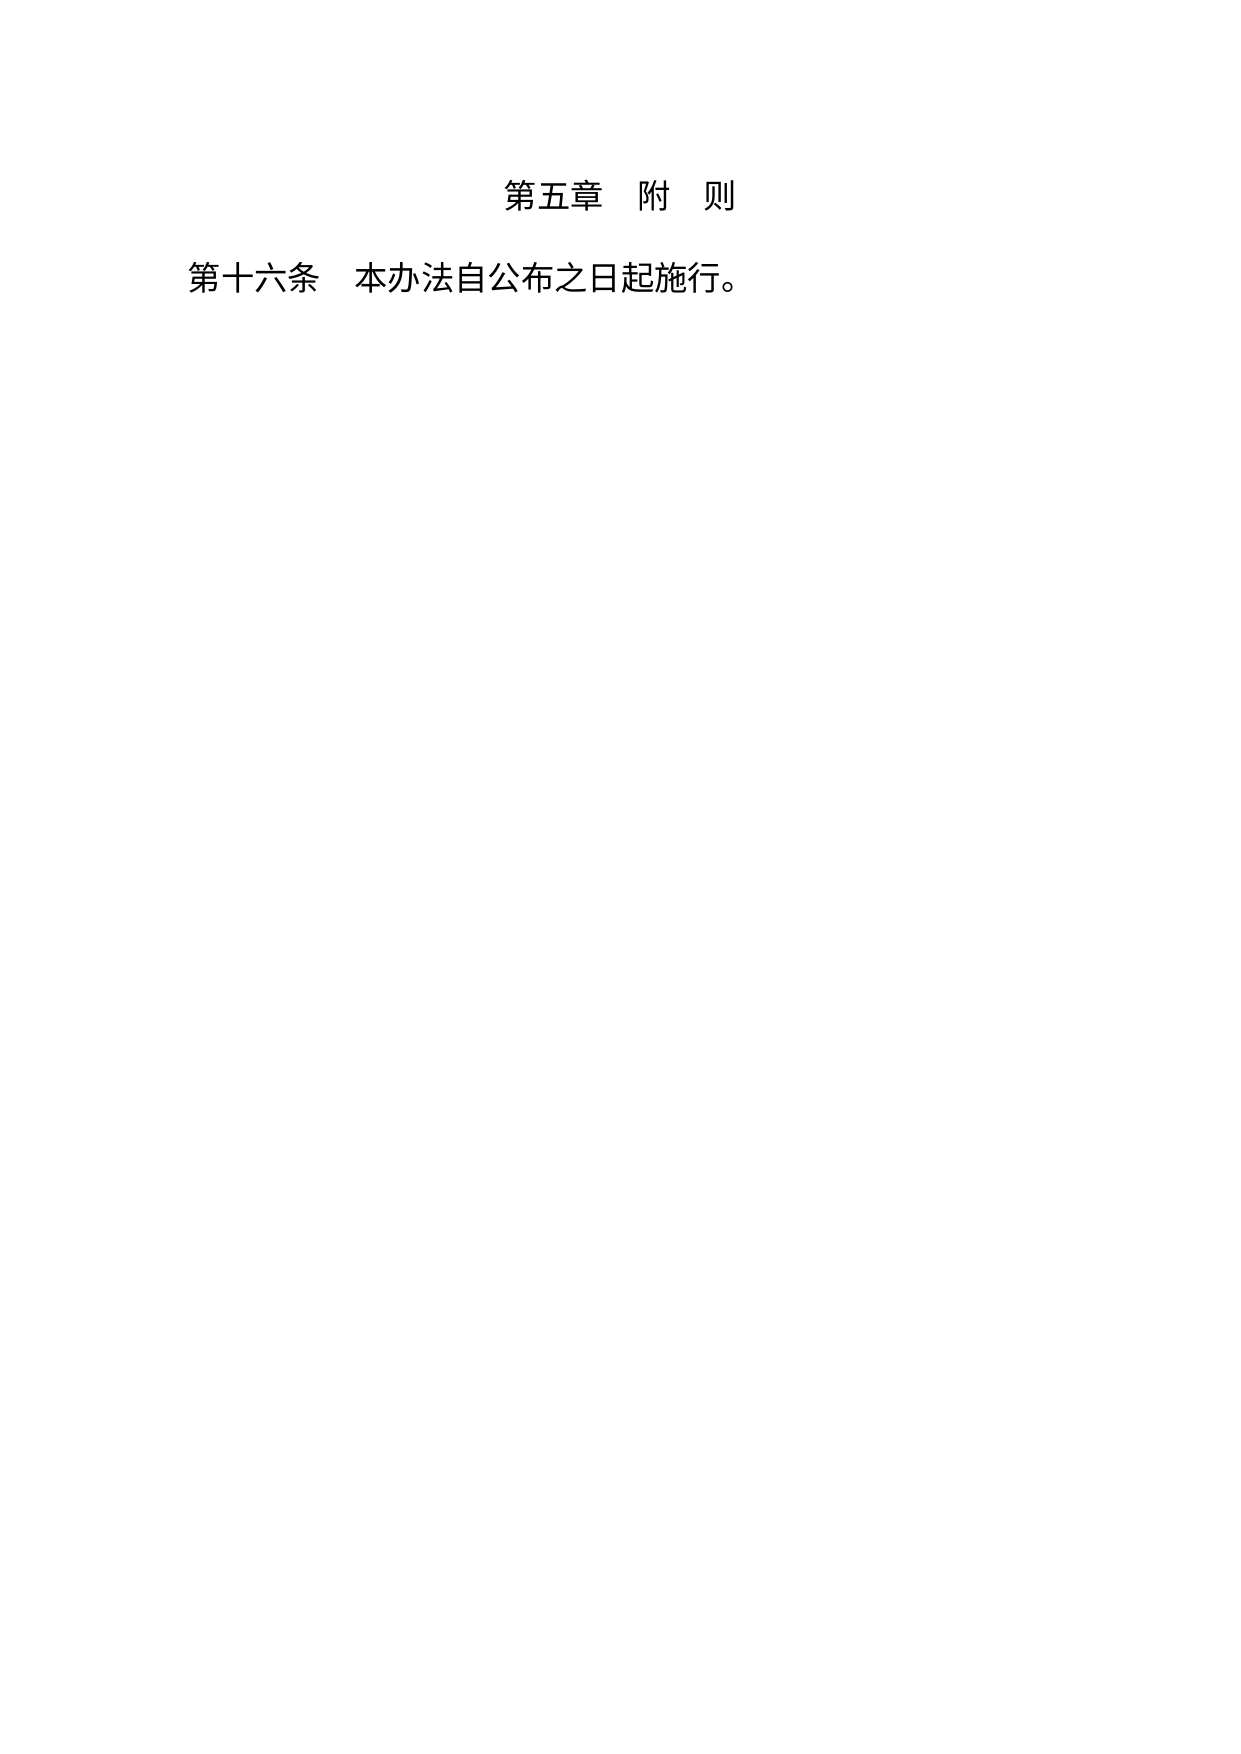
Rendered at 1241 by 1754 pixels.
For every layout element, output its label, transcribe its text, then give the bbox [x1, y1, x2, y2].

text 第五章 附 则 [187, 162, 1053, 227]
text 第十六条 本办法自公布之日起施行。 [187, 243, 1053, 308]
